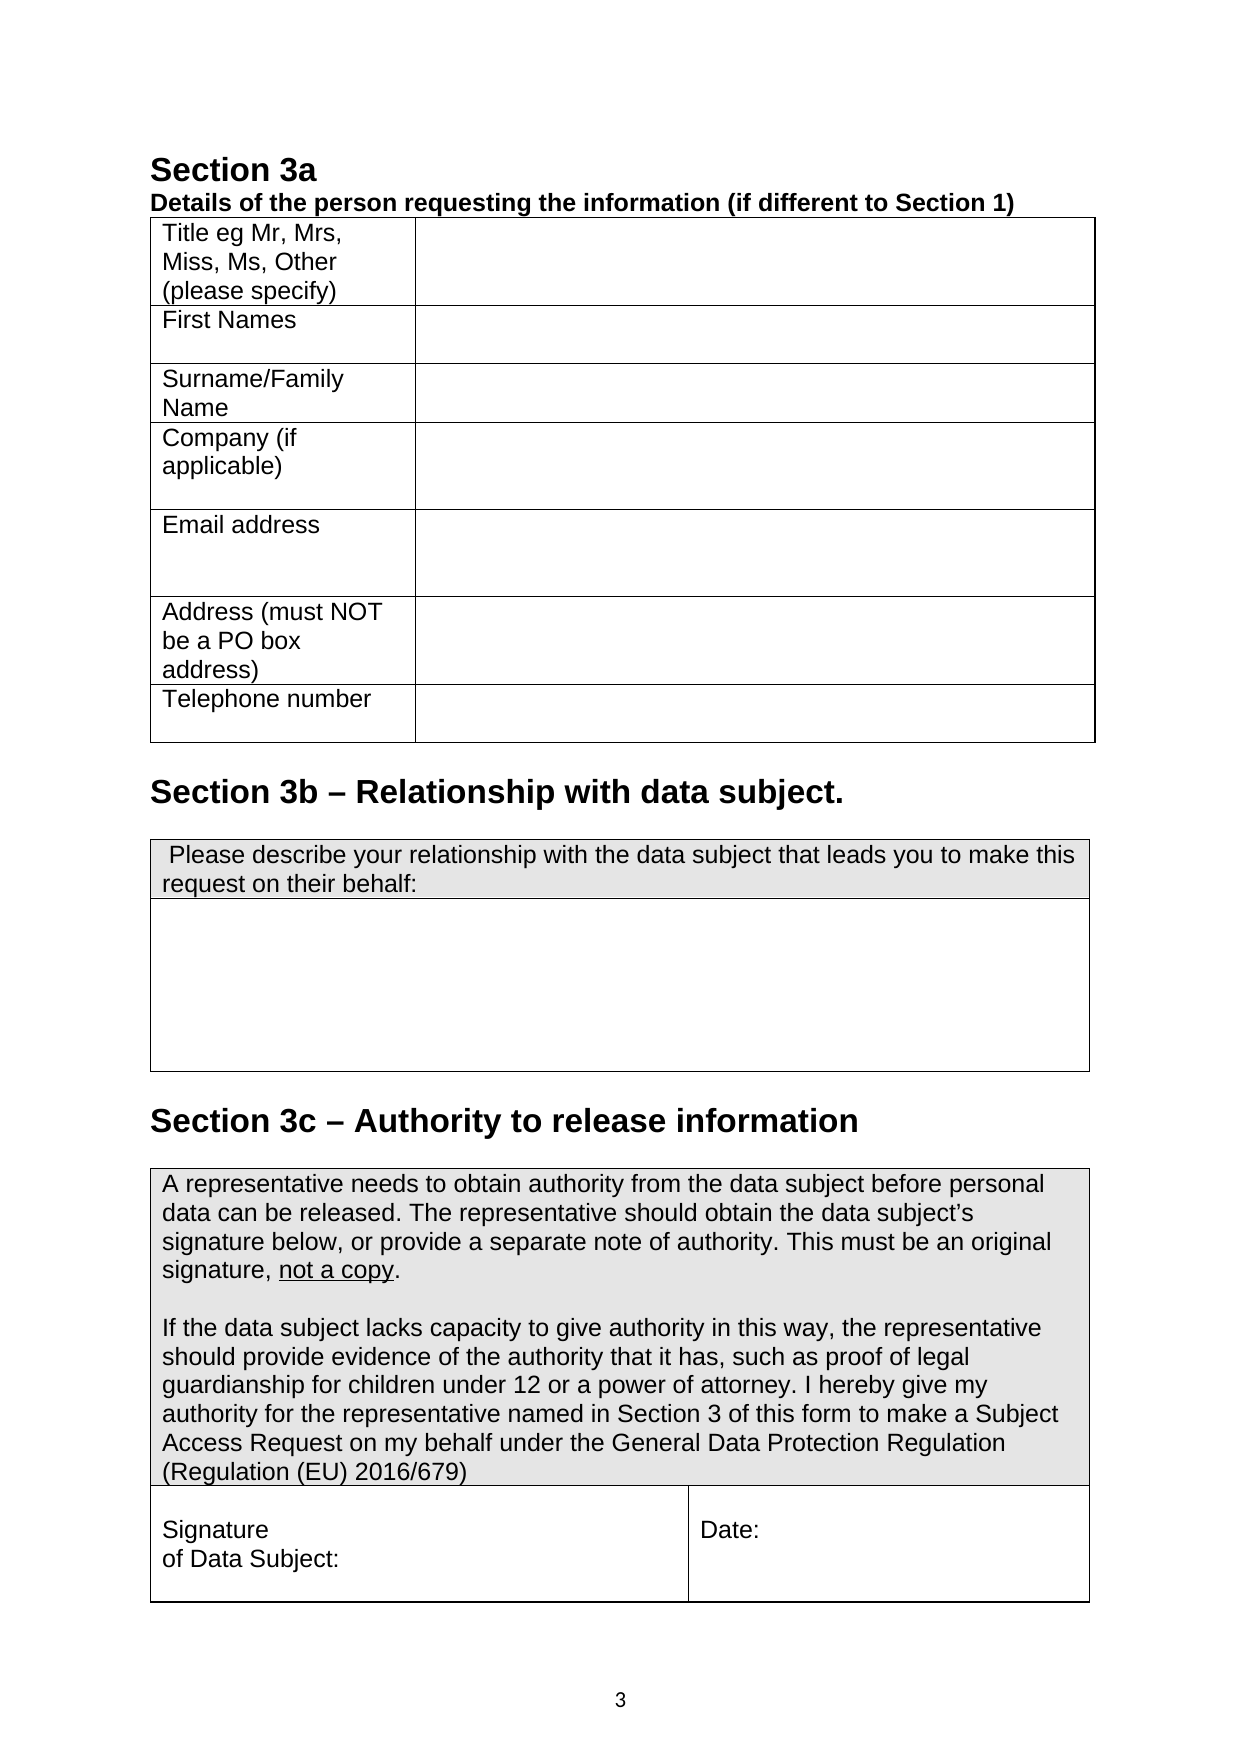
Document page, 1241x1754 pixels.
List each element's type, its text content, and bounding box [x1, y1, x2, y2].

table_cell [416, 510, 1094, 596]
table_cell Company (if applicable) [151, 423, 415, 509]
table_header Please describe your relationship with the data subject that leads you to make this request on their behalf: [151, 840, 1089, 897]
table_header [416, 218, 1094, 304]
table_cell [416, 597, 1094, 683]
table_cell Surname/Family Name [151, 364, 415, 422]
table_cell Telephone number [151, 685, 415, 742]
text Section 3a [150, 150, 1090, 188]
text Section 3c – Authority to release information [150, 1101, 1090, 1139]
table_cell [151, 899, 1089, 1071]
table_header Title eg Mr, Mrs, Miss, Ms, Other (please specify) [151, 218, 415, 304]
table_header A representative needs to obtain authority from the data subject before personal data can be released. The representative should obtain the data subject’s signature below, or provide a separate note of authority. This must be an original signature, not a copy. If the data subject lacks capacity to give authority in this way, the representative should provide evidence of the authority that it has, such as proof of legal guardianship for children under 12 or a power of attorney. I hereby give my authority for the representative named in Section 3 of this form to make a Subject Access Request on my behalf under the General Data Protection Regulation (Regulation (EU) 2016/679) [151, 1169, 1089, 1485]
text Details of the person requesting the information (if different to Section 1) [150, 188, 1090, 217]
table_cell Signature of Data Subject: [151, 1486, 688, 1601]
table_cell First Names [151, 306, 415, 363]
table_cell [416, 364, 1094, 422]
table_cell Address (must NOT be a PO box address) [151, 597, 415, 683]
table_cell Date: [689, 1486, 1089, 1601]
text Section 3b – Relationship with data subject. [150, 772, 1090, 810]
table_cell [416, 685, 1094, 742]
table_cell [416, 306, 1094, 363]
table_cell [416, 423, 1094, 509]
table_cell Email address [151, 510, 415, 596]
